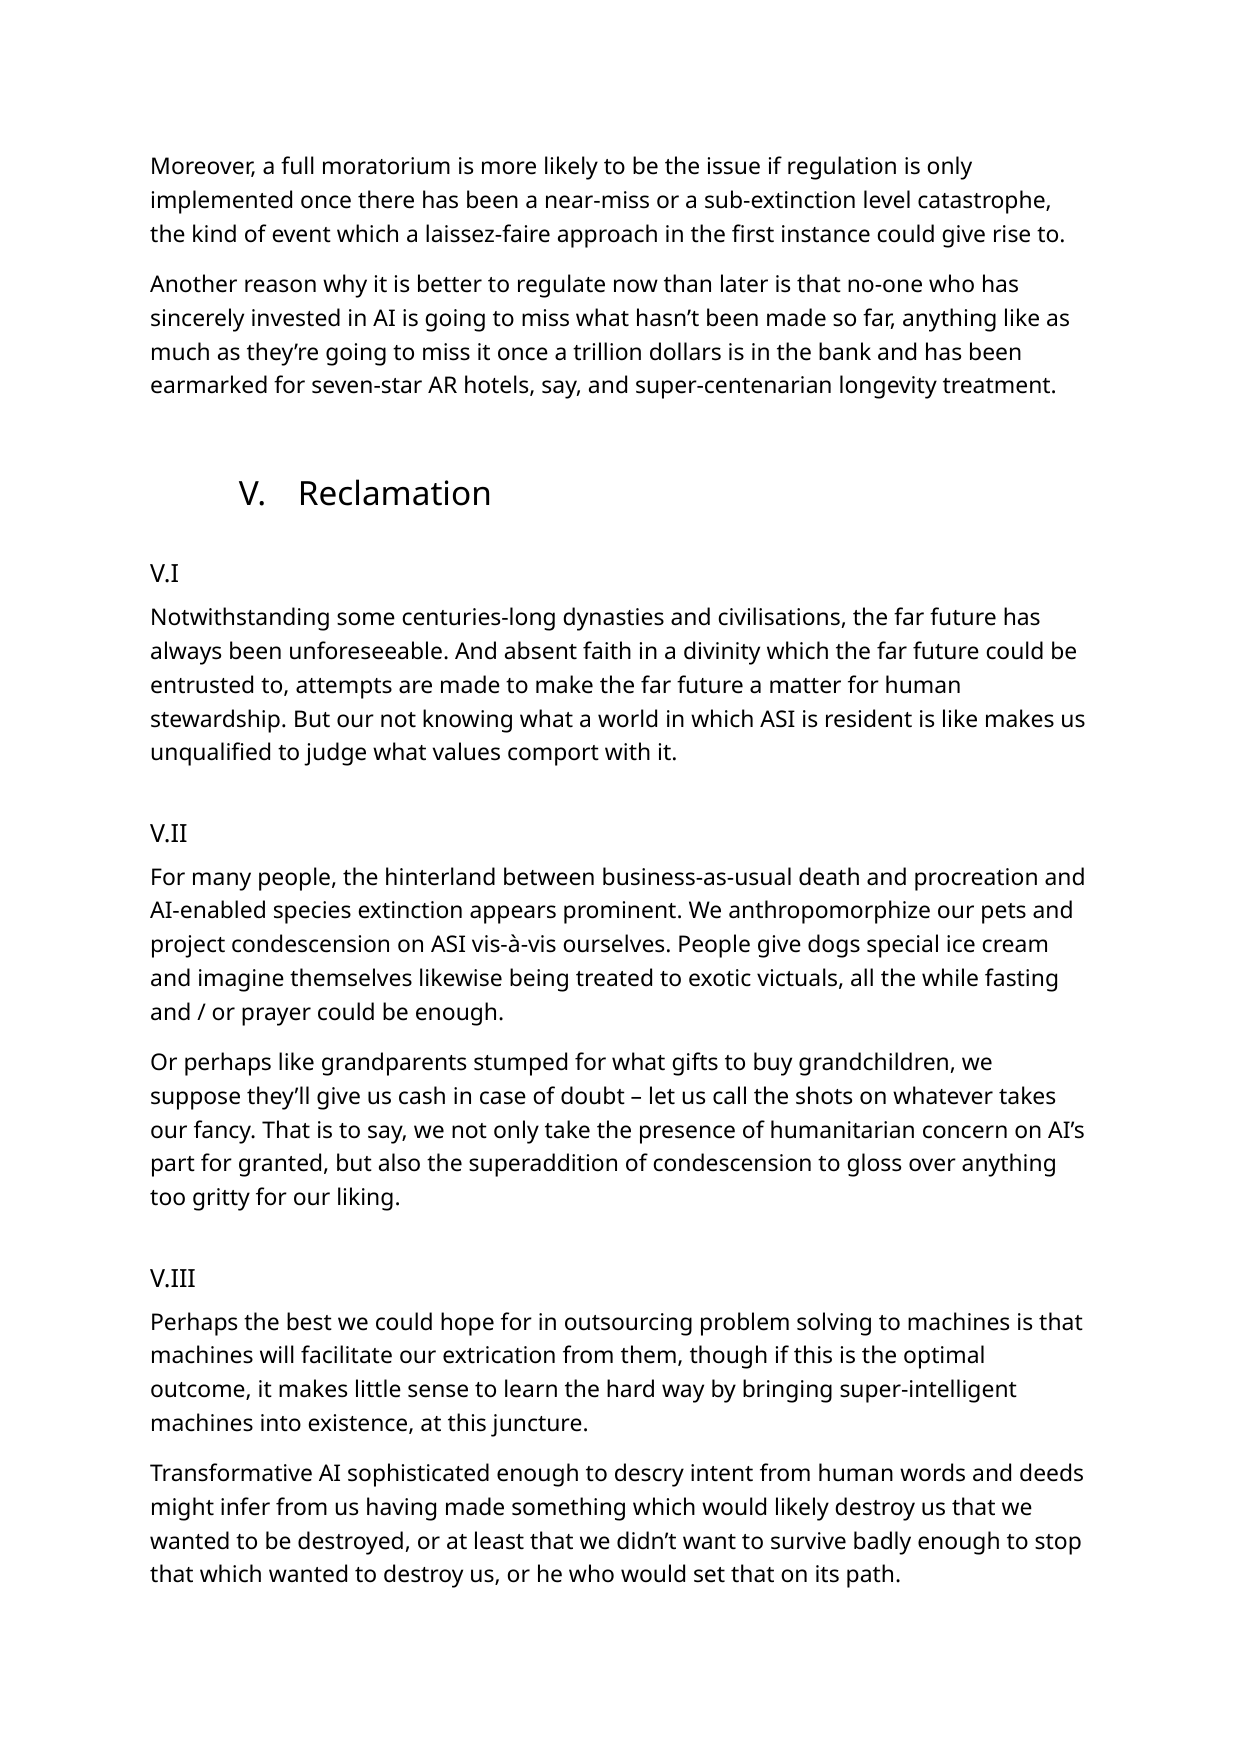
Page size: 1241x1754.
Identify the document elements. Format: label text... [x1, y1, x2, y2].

text Or perhaps like grandparents stumped for what gifts to buy grandchildren, we suppose they’ll give us cash in case of doubt – let us call the shots on whatever takes our fancy. That is to say, we not only take the presence of humanitarian concern on AI’s part for granted, but also the superaddition of condescension to gloss over anything too gritty for our liking. [150, 1046, 1090, 1212]
subtitle V.III [150, 1260, 1090, 1294]
subtitle V.I [150, 556, 1090, 590]
text Transformative AI sophisticated enough to descry intent from human words and deeds might infer from us having made something which would likely destroy us that we wanted to be destroyed, or at least that we didn’t want to survive badly enough to stop that which wanted to destroy us, or he who would set that on its path. [150, 1457, 1090, 1589]
text Moreover, a full moratorium is more likely to be the issue if regulation is only implemented once there has been a near-miss or a sub-extinction level catastrophe, the kind of event which a laissez-faire approach in the first instance could give rise to. [150, 150, 1090, 249]
text Perhaps the best we could hope for in outsourcing problem solving to machines is that machines will facilitate our extrication from them, though if this is the optimal outcome, it makes little sense to learn the hard way by bringing super-intelligent machines into existence, at this juncture. [150, 1305, 1090, 1438]
subtitle Reclamation [239, 470, 1090, 515]
subtitle V.II [150, 816, 1090, 849]
text For many people, the hinterland between business-as-usual death and procreation and AI-enabled species extinction appears prominent. We anthropomorphize our pets and project condescension on ASI vis-à-vis ourselves. People give dogs special ice cream and imagine themselves likewise being treated to exotic victuals, all the while fasting and / or prayer could be enough. [150, 861, 1090, 1027]
text Notwithstanding some centuries-long dynasties and civilisations, the far future has always been unforeseeable. And absent faith in a divinity which the far future could be entrusted to, attempts are made to make the far future a matter for human stewardship. But our not knowing what a world in which ASI is resident is like makes us unqualified to judge what values comport with it. [150, 601, 1090, 767]
text Another reason why it is better to regulate now than later is that no-one who has sincerely invested in AI is going to miss what hasn’t been made so far, anything like as much as they’re going to miss it once a trillion dollars is in the bank and has been earmarked for seven-star AR hotels, say, and super-centenarian longevity treatment. [150, 268, 1090, 400]
